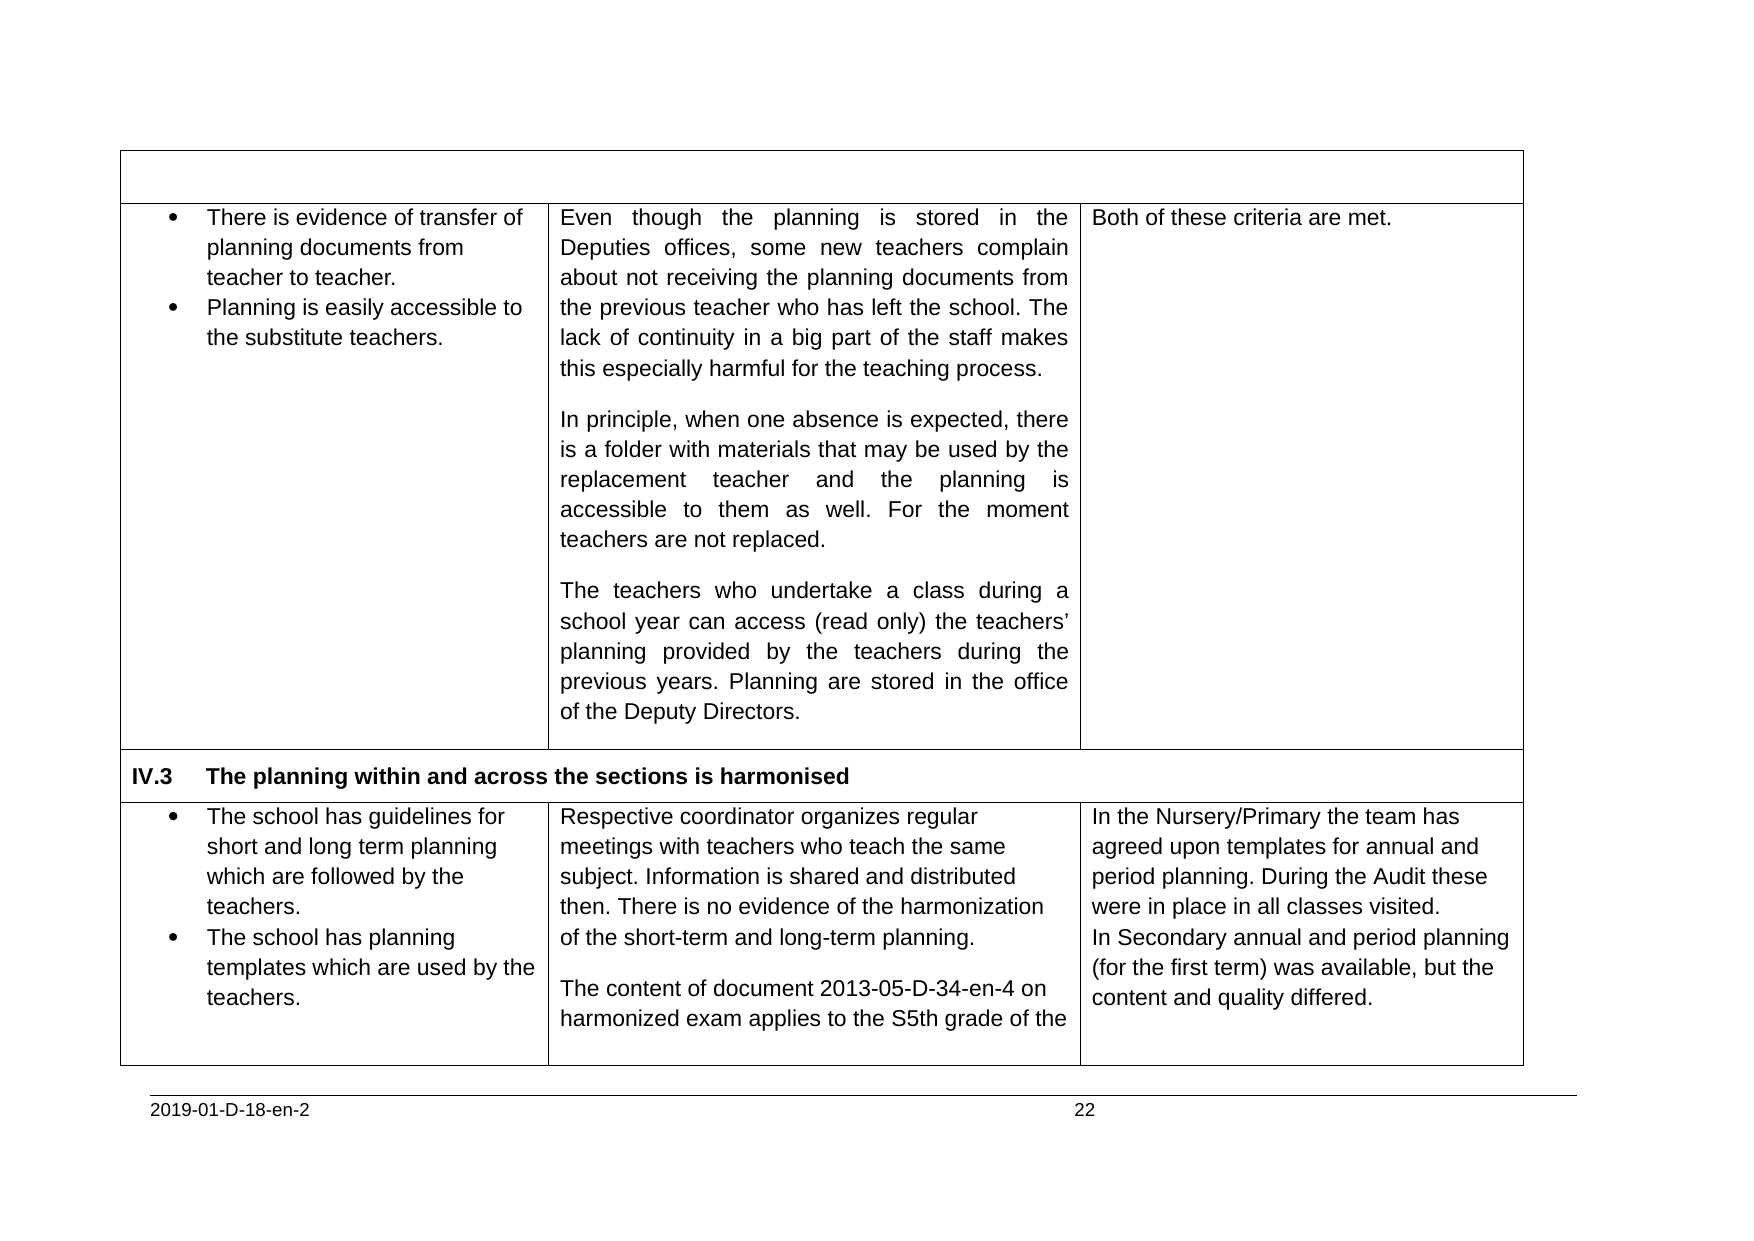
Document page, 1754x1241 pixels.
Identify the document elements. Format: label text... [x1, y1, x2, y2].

table_cell Both of these criteria are met. [1081, 204, 1523, 749]
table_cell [121, 803, 548, 1065]
table_cell Even though the planning is stored in the Deputies offices, some new teachers complain about not receiving the planning documents from the previous teacher who has left the school. The lack of continuity in a big part of the staff makes this especially harmful for the teaching process. In principle, when one absence is expected, there is a folder with materials that may be used by the replacement teacher and the planning is accessible to them as well. For the moment teachers are not replaced. The teachers who undertake a class during a school year can access (read only) the teachers’ planning provided by the teachers during the previous years. Planning are stored in the office of the Deputy Directors. [549, 204, 1080, 749]
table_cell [1081, 803, 1523, 1065]
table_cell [121, 151, 1523, 202]
table_cell IV.3 The planning within and across the sections is harmonised [121, 750, 1523, 802]
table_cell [549, 803, 1080, 1065]
table_cell There is evidence of transfer of planning documents from teacher to teacher. Planning is easily accessible to the substitute teachers. [121, 204, 548, 749]
